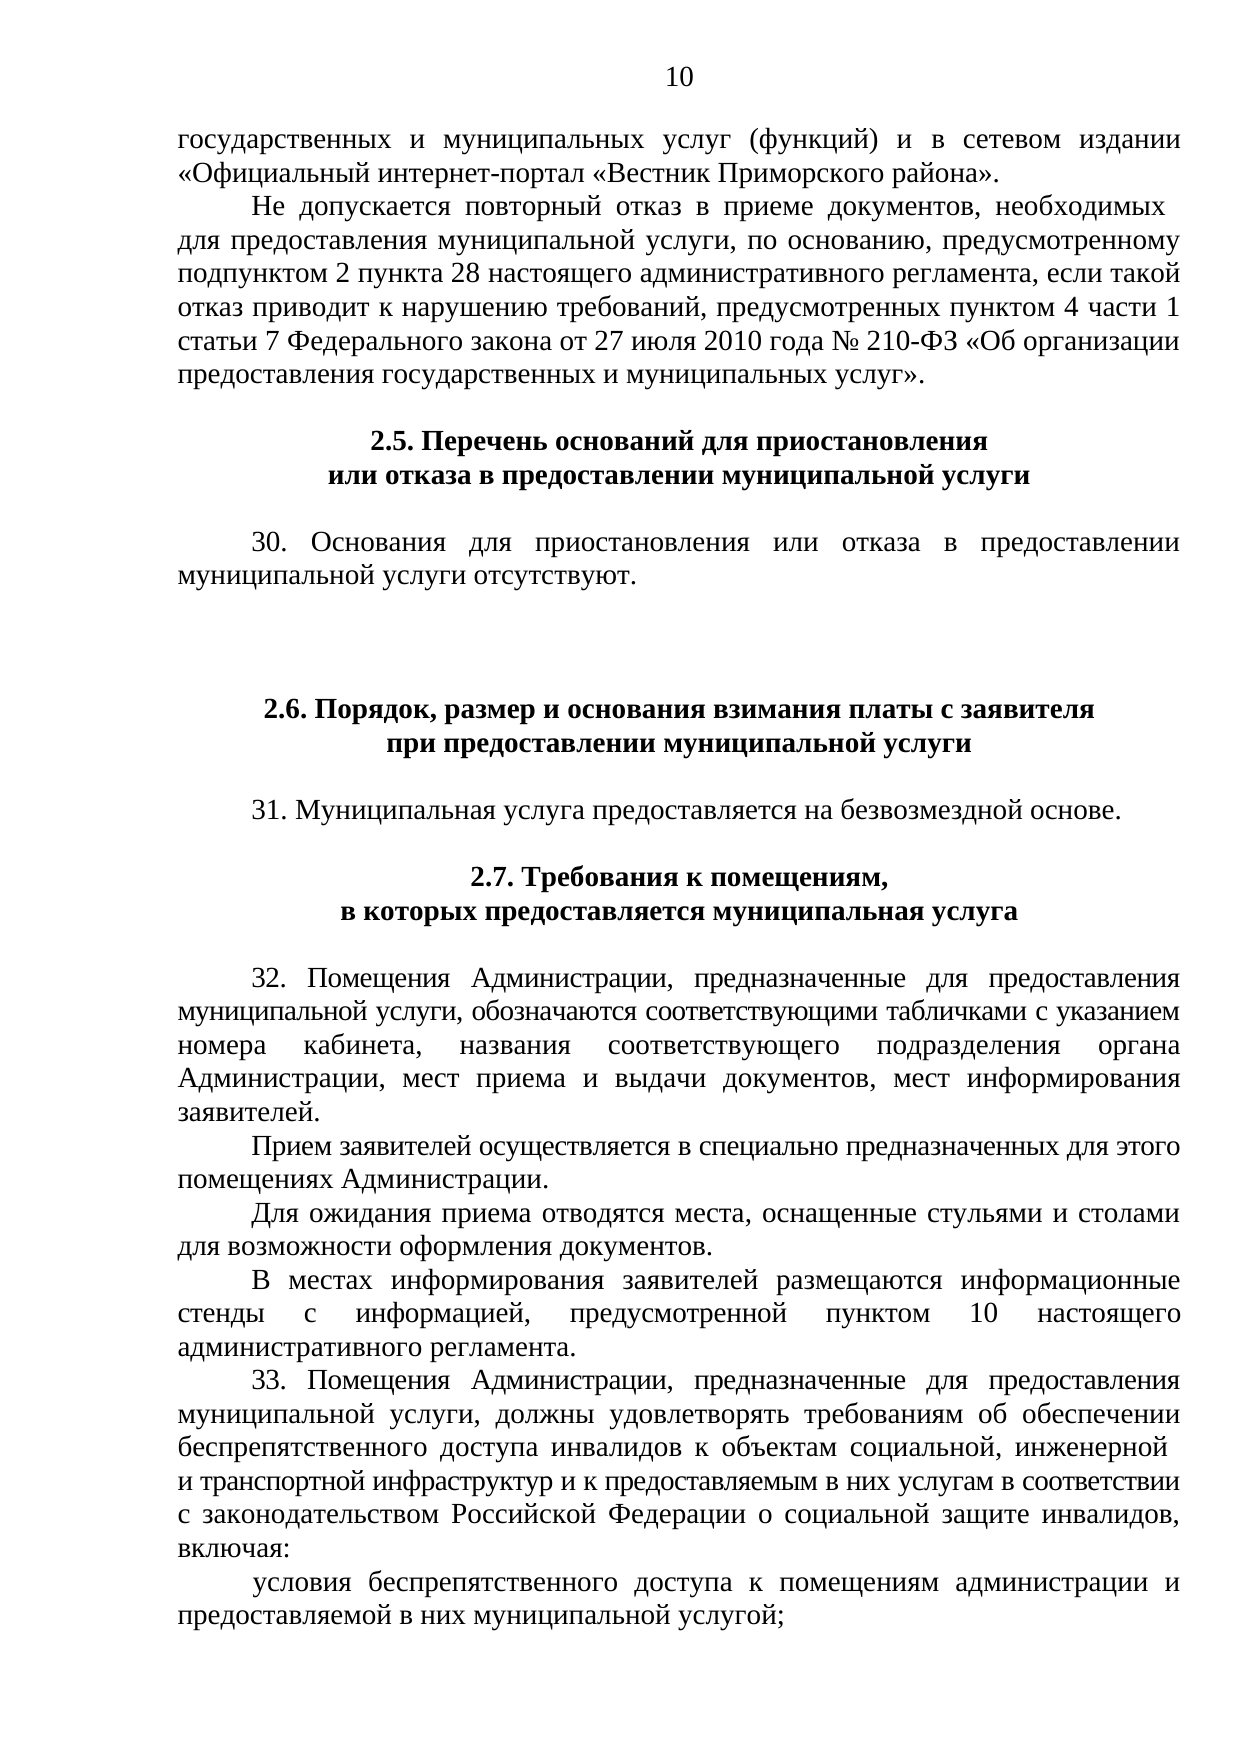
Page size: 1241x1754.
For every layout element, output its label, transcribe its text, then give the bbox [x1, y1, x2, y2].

text В местах информирования заявителей размещаются информационные стенды с информацией, предусмотренной пунктом 10 настоящего административного регламента. [177, 1262, 1181, 1362]
text 2.5. Перечень оснований для приостановления [177, 423, 1181, 457]
text 2.7. Требования к помещениям, [177, 859, 1181, 893]
text Для ожидания приема отводятся места, оснащенные стульями и столами для возможности оформления документов. [177, 1195, 1181, 1262]
text 33. Помещения Администрации, предназначенные для предоставления муниципальной услуги, должны удовлетворять требованиям об обеспечении беспрепятственного доступа инвалидов к объектам социальной, инженерной и транспортной инфраструктур и к предоставляемым в них услугам в соответствии с законодательством Российской Федерации о социальной защите инвалидов, включая: [177, 1362, 1181, 1564]
text 2.6. Порядок, размер и основания взимания платы с заявителя [177, 692, 1181, 725]
text 30. Основания для приостановления или отказа в предоставлении муниципальной услуги отсутствуют. [177, 524, 1181, 591]
text 32. Помещения Администрации, предназначенные для предоставления муниципальной услуги, обозначаются соответствующими табличками с указанием номера кабинета, названия соответствующего подразделения органа Администрации, мест приема и выдачи документов, мест информирования заявителей. [177, 960, 1181, 1128]
text при предоставлении муниципальной услуги [177, 725, 1181, 759]
text условия беспрепятственного доступа к помещениям администрации и предоставляемой в них муниципальной услугой; [177, 1564, 1181, 1631]
text 31. Муниципальная услуга предоставляется на безвозмездной основе. [177, 792, 1181, 826]
text в которых предоставляется муниципальная услуга [177, 893, 1181, 926]
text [177, 121, 1181, 188]
text Прием заявителей осуществляется в специально предназначенных для этого помещениях Администрации. [177, 1128, 1181, 1195]
text Не допускается повторный отказ в приеме документов, необходимых для предоставления муниципальной услуги, по основанию, предусмотренному подпунктом 2 пункта 28 настоящего административного регламента, если такой отказ приводит к нарушению требований, предусмотренных пунктом 4 части 1 статьи 7 Федерального закона от 27 июля 2010 года № 210-ФЗ «Об организации предоставления государственных и муниципальных услуг». [177, 188, 1181, 390]
text или отказа в предоставлении муниципальной услуги [177, 457, 1181, 490]
